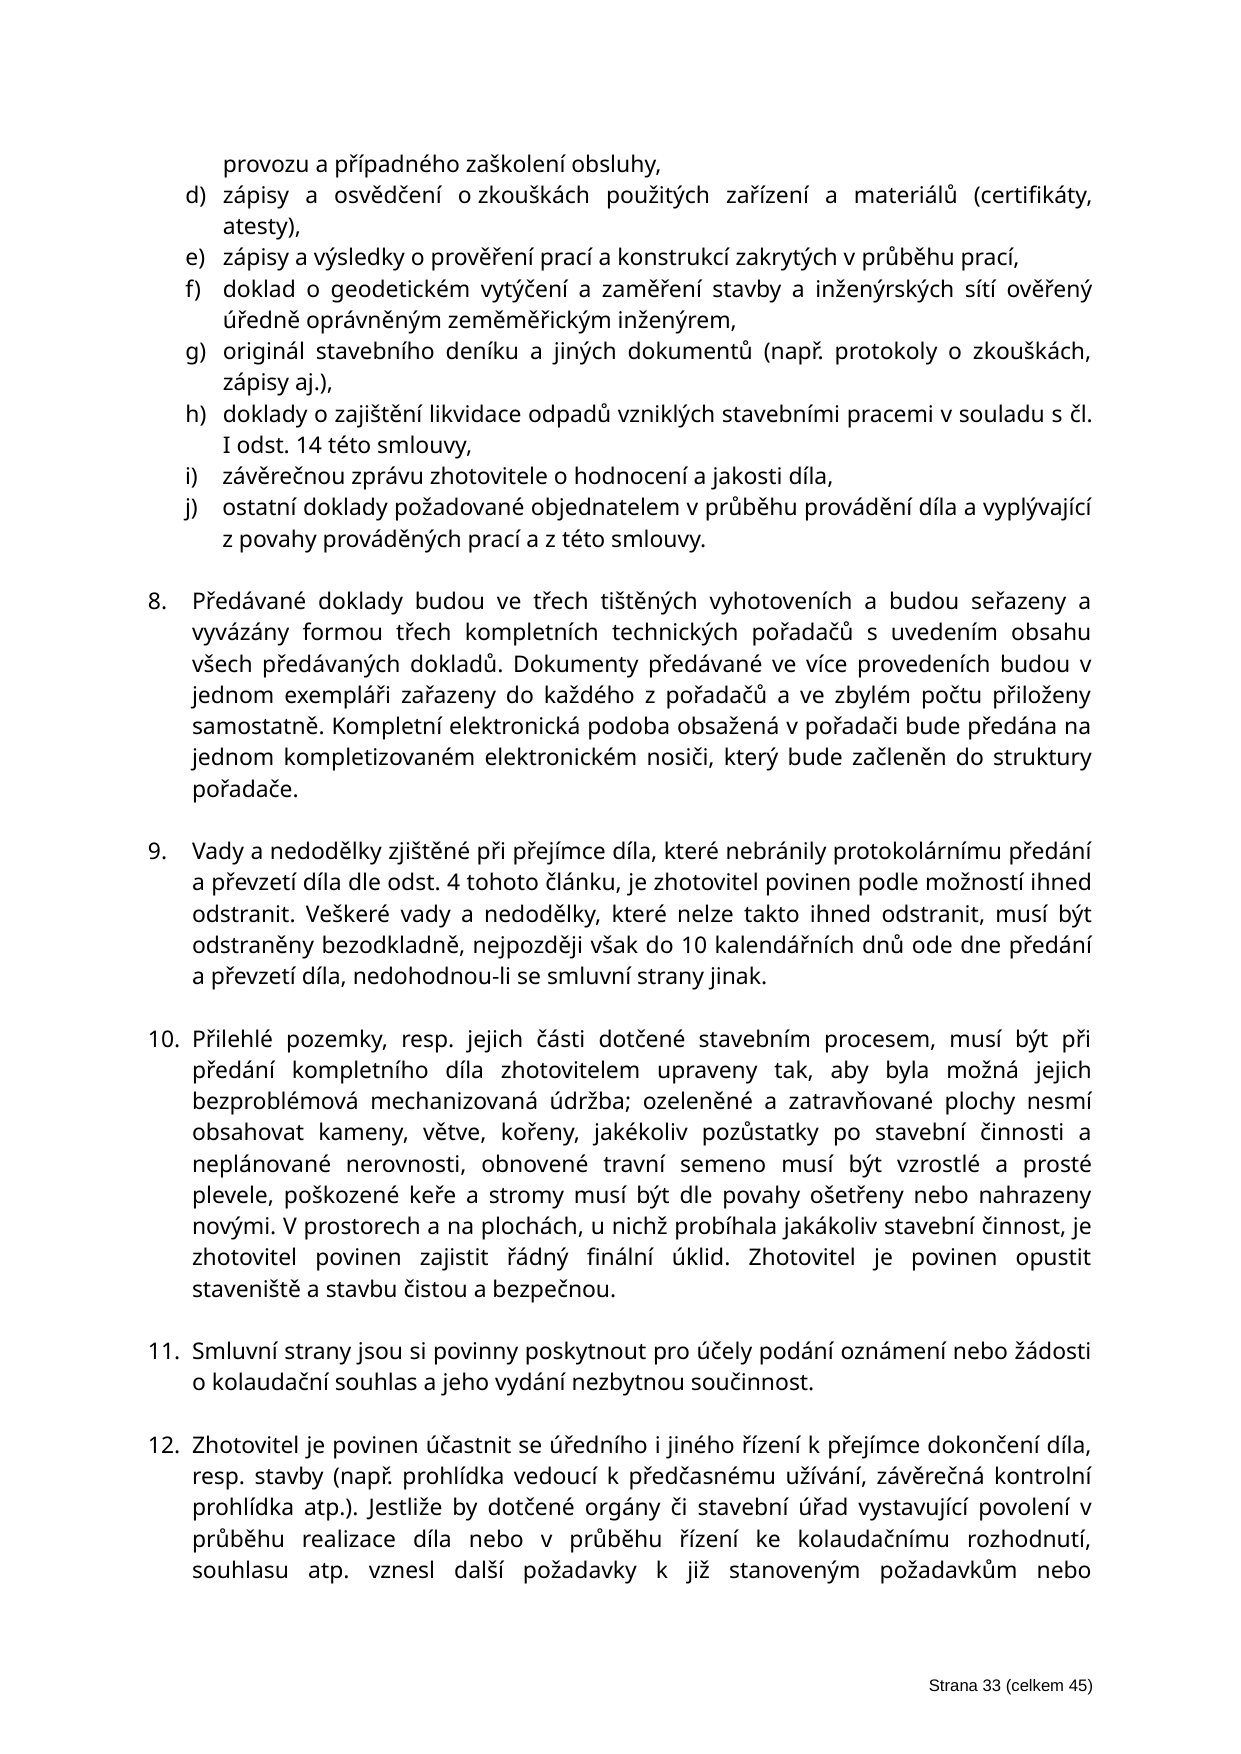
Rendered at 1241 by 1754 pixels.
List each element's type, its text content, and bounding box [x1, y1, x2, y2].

list Přilehlé pozemky, resp. jejich části dotčené stavebním procesem, musí být při předání kompletního díla zhotovitelem upraveny tak, aby byla možná jejich bezproblémová mechanizovaná údržba; ozeleněné a zatravňované plochy nesmí obsahovat kameny, větve, kořeny, jakékoliv pozůstatky po stavební činnosti a neplánované nerovnosti, obnovené travní semeno musí být vzrostlé a prosté plevele, poškozené keře a stromy musí být dle povahy ošetřeny nebo nahrazeny novými. V prostorech a na plochách, u nichž probíhala jakákoliv stavební činnost, je zhotovitel povinen zajistit řádný finální úklid. Zhotovitel je povinen opustit staveniště a stavbu čistou a bezpečnou. [148, 1023, 1093, 1304]
list Vady a nedodělky zjištěné při přejímce díla, které nebránily protokolárnímu předání a převzetí díla dle odst. 4 tohoto článku, je zhotovitel povinen podle možností ihned odstranit. Veškeré vady a nedodělky, které nelze takto ihned odstranit, musí být odstraněny bezodkladně, nejpozději však do 10 kalendářních dnů ode dne předání a převzetí díla, nedohodnou-li se smluvní strany jinak. [148, 835, 1093, 991]
list Předávané doklady budou ve třech tištěných vyhotoveních a budou seřazeny a vyvázány formou třech kompletních technických pořadačů s uvedením obsahu všech předávaných dokladů. Dokumenty předávané ve více provedeních budou v jednom exempláři zařazeny do každého z pořadačů a ve zbylém počtu přiloženy samostatně. Kompletní elektronická podoba obsažená v pořadači bude předána na jednom kompletizovaném elektronickém nosiči, který bude začleněn do struktury pořadače. [148, 585, 1093, 804]
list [185, 148, 1093, 179]
list Smluvní strany jsou si povinny poskytnout pro účely podání oznámení nebo žádosti o kolaudační souhlas a jeho vydání nezbytnou součinnost. [148, 1335, 1093, 1398]
list originál stavebního deníku a jiných dokumentů (např. protokoly o zkouškách, zápisy aj.), [185, 335, 1093, 398]
list doklady o zajištění likvidace odpadů vzniklých stavebními pracemi v souladu s čl. I odst. 14 této smlouvy, [185, 398, 1093, 460]
list doklad o geodetickém vytýčení a zaměření stavby a inženýrských sítí ověřený úředně oprávněným zeměměřickým inženýrem, [185, 273, 1093, 335]
list závěrečnou zprávu zhotovitele o hodnocení a jakosti díla, [185, 460, 1093, 491]
list ostatní doklady požadované objednatelem v průběhu provádění díla a vyplývající z povahy prováděných prací a z této smlouvy. [185, 491, 1093, 554]
list zápisy a osvědčení o zkouškách použitých zařízení a materiálů (certifikáty, atesty), [185, 179, 1093, 241]
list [148, 1429, 1093, 1585]
list zápisy a výsledky o prověření prací a konstrukcí zakrytých v průběhu prací, [185, 241, 1093, 273]
